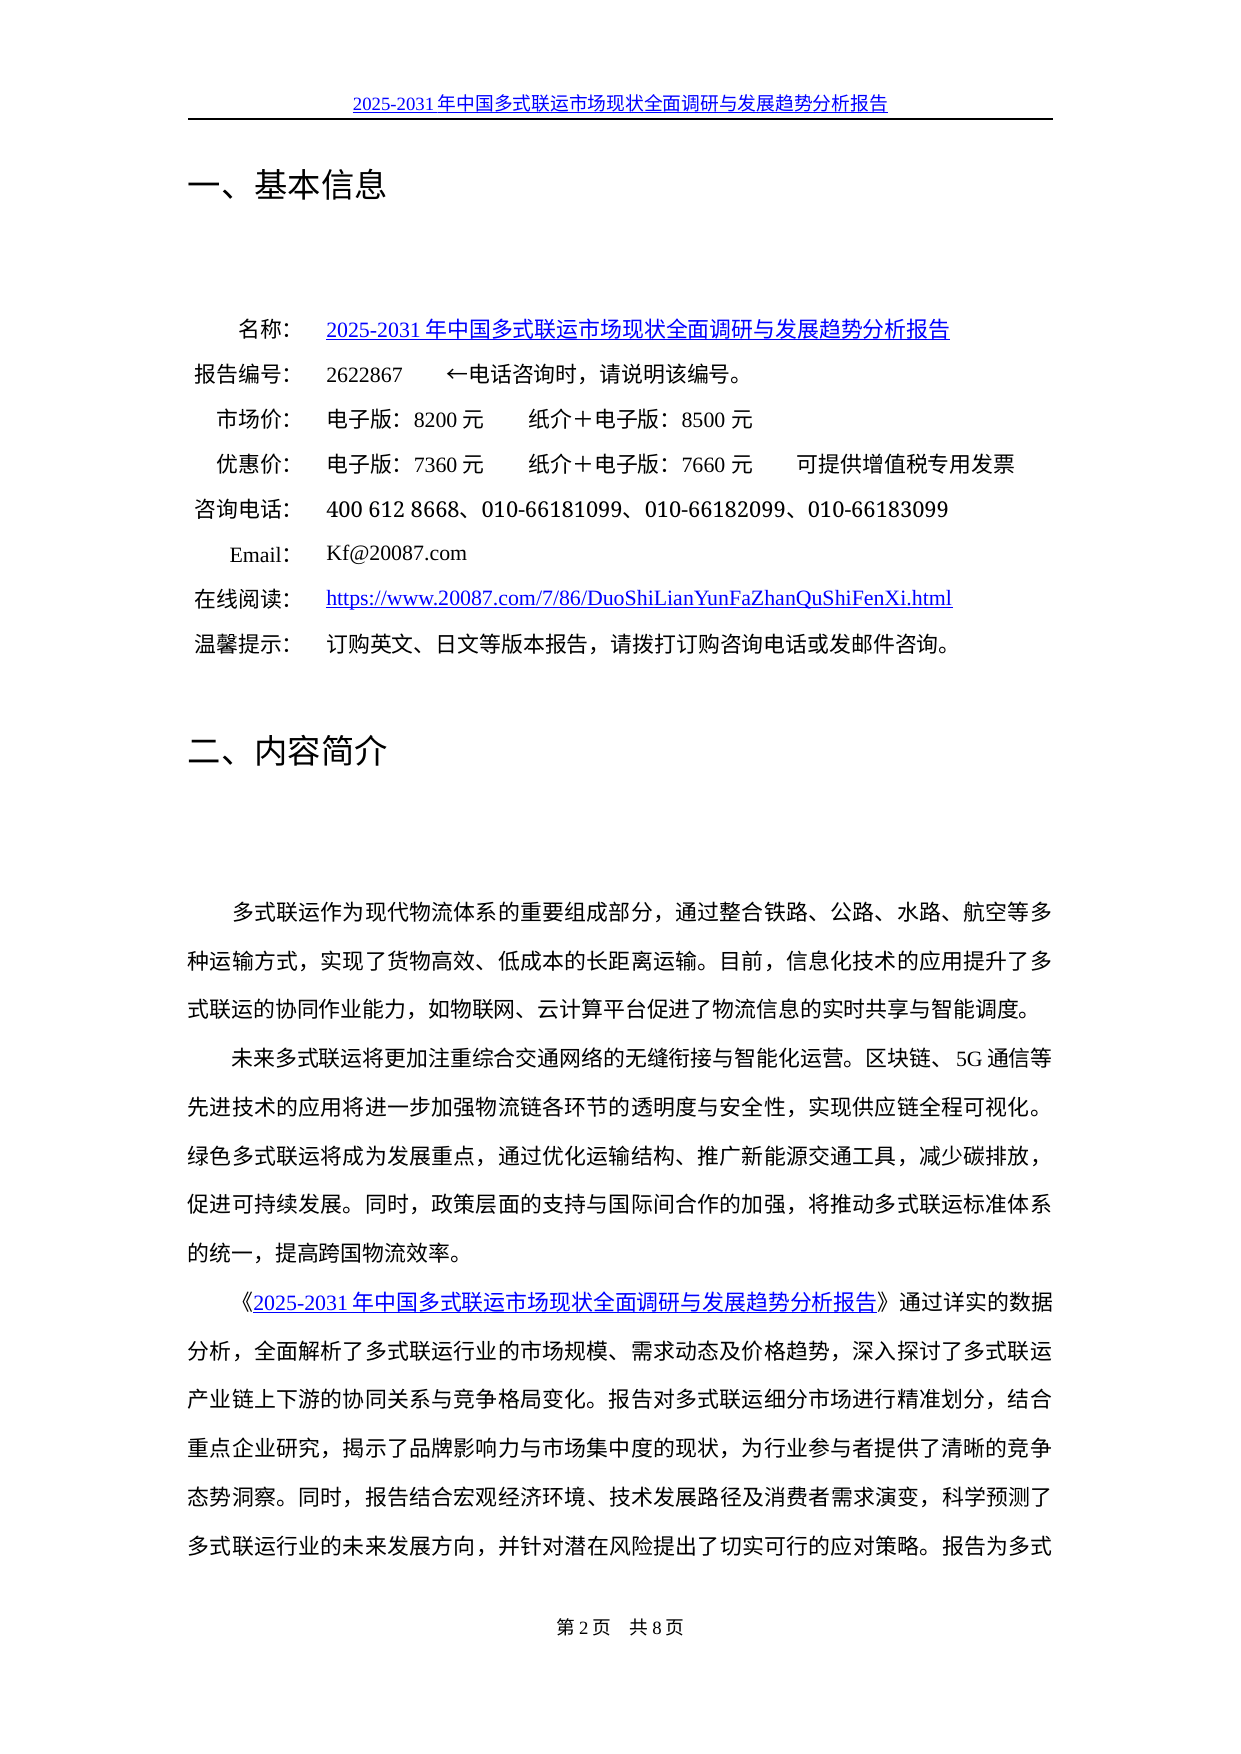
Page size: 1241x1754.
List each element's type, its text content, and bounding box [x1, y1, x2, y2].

table_header 2025-2031年中国多式联运市场现状全面调研与发展趋势分析报告 [315, 312, 1073, 357]
table_cell 400 612 8668、010-66181099、010-66182099、010-66183099 [315, 492, 1073, 537]
table_cell 电子版：8200 元 纸介＋电子版：8500 元 [315, 402, 1073, 447]
table_cell 报告编号： [167, 357, 315, 402]
title 二、内容简介 [187, 717, 1053, 782]
table_cell 咨询电话： [167, 492, 315, 537]
table_cell Kf@20087.com [315, 537, 1073, 582]
table_cell 电子版：7360 元 纸介＋电子版：7660 元 可提供增值税专用发票 [315, 447, 1073, 492]
table_cell [315, 582, 1073, 627]
table_cell Email： [167, 537, 315, 582]
table_cell 温馨提示： [167, 627, 315, 672]
table_cell 优惠价： [167, 447, 315, 492]
table_cell 在线阅读： [167, 582, 315, 627]
title 一、基本信息 [187, 150, 1053, 215]
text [187, 894, 1053, 1561]
table_header 名称： [167, 312, 315, 357]
table_cell 2622867 ←电话咨询时，请说明该编号。 [315, 357, 1073, 402]
table_cell 市场价： [167, 402, 315, 447]
table_cell 订购英文、日文等版本报告，请拨打订购咨询电话或发邮件咨询。 [315, 627, 1073, 672]
